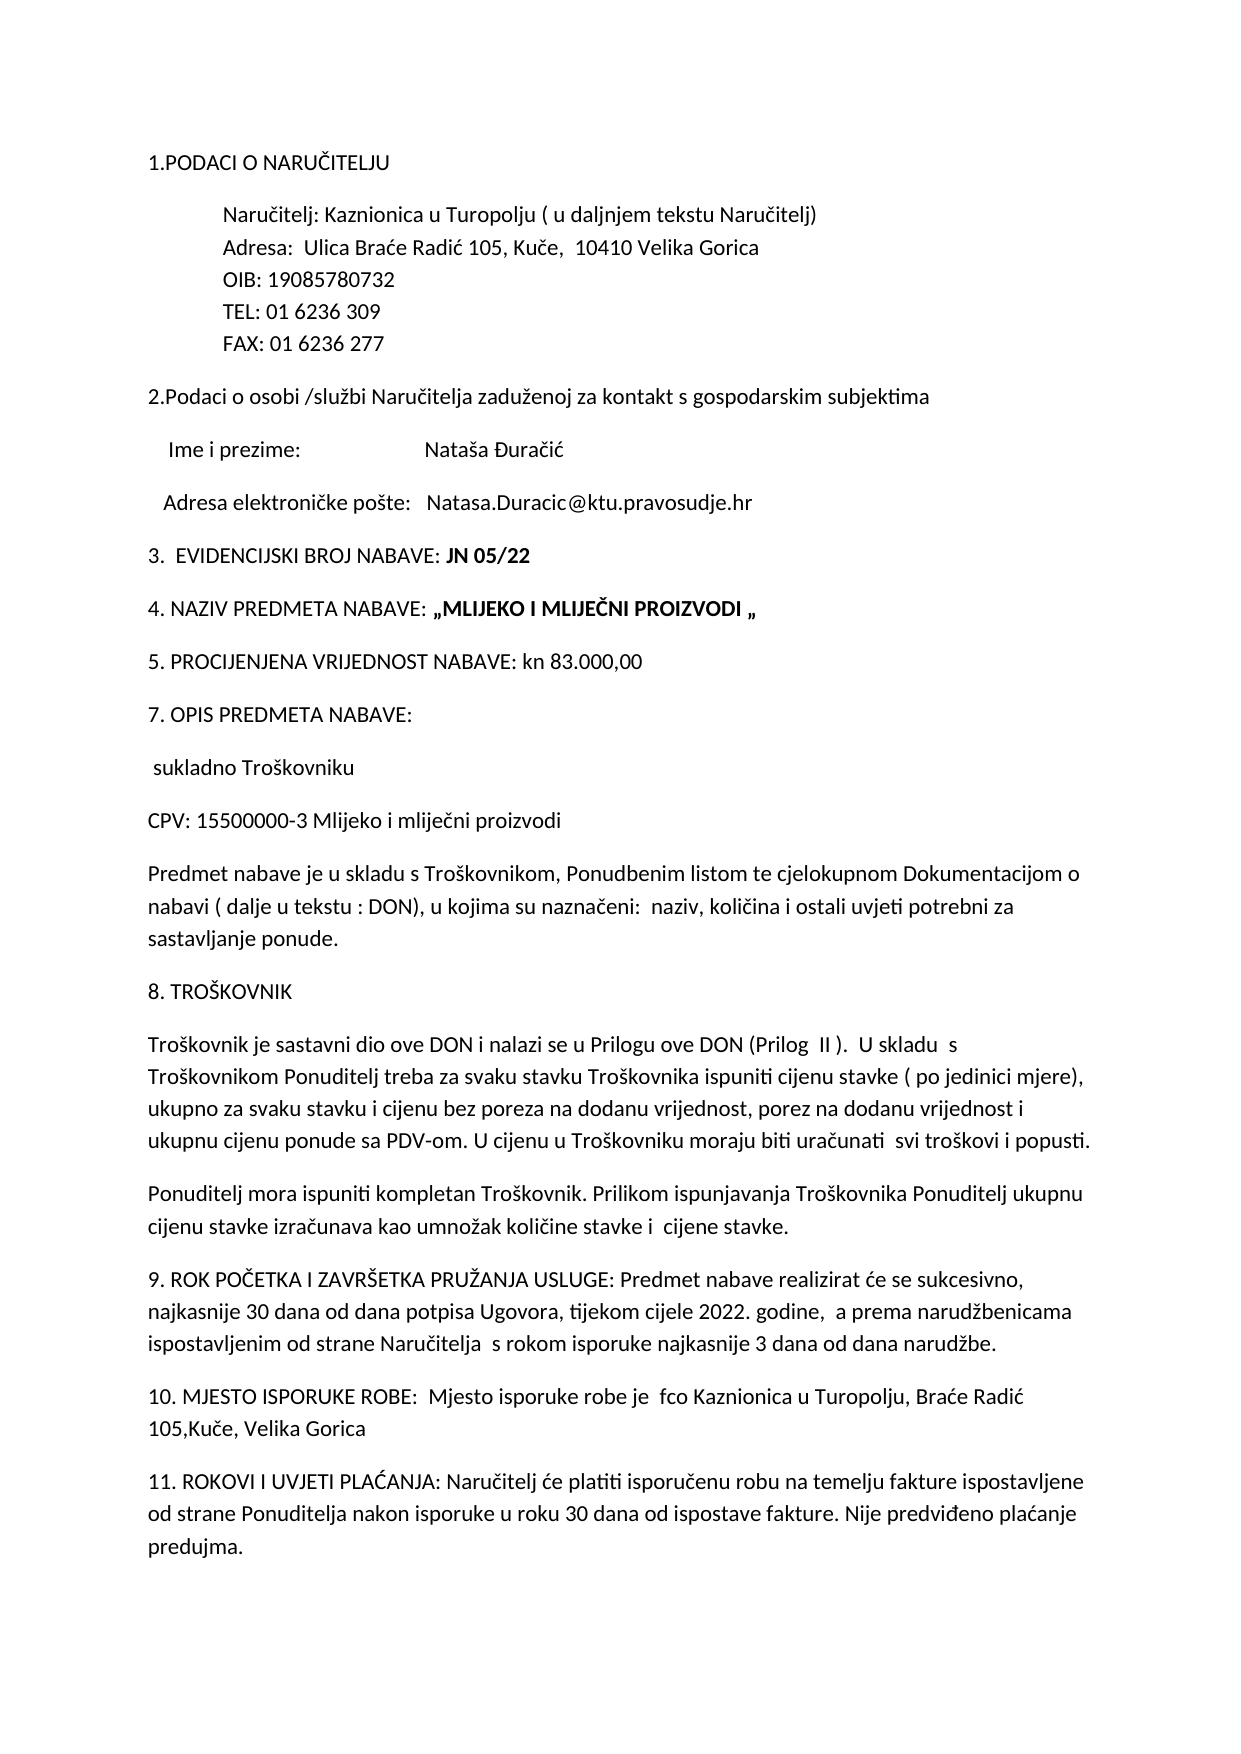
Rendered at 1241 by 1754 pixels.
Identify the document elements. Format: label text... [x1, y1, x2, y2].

text 11. ROKOVI I UVJETI PLAĆANJA: Naručitelj će platiti isporučenu robu na temelju fakture ispostavljene od strane Ponuditelja nakon isporuke u roku 30 dana od ispostave fakture. Nije predviđeno plaćanje predujma. [148, 1467, 1093, 1560]
text Adresa elektroničke pošte: Natasa.Duracic@ktu.pravosudje.hr [148, 488, 1093, 516]
list TEL: 01 6236 309 [223, 297, 1093, 325]
text 3. EVIDENCIJSKI BROJ NABAVE: JN 05/22 [148, 541, 1093, 569]
text sukladno Troškovniku [148, 753, 1093, 782]
text Ime i prezime: Nataša Đuračić [148, 435, 1093, 463]
list Naručitelj: Kaznionica u Turopolju ( u daljnjem tekstu Naručitelj) [223, 201, 1093, 229]
text Troškovnik je sastavni dio ove DON i nalazi se u Prilogu ove DON (Prilog II ). U skladu s Troškovnikom Ponuditelj treba za svaku stavku Troškovnika ispuniti cijenu stavke ( po jedinici mjere), ukupno za svaku stavku i cijenu bez poreza na dodanu vrijednost, porez na dodanu vrijednost i ukupnu cijenu ponude sa PDV-om. U cijenu u Troškovniku moraju biti uračunati svi troškovi i popusti. [148, 1030, 1093, 1154]
list OIB: 19085780732 [223, 265, 1093, 293]
text CPV: 15500000-3 Mlijeko i mliječni proizvodi [148, 807, 1093, 834]
text Ponuditelj mora ispuniti kompletan Troškovnik. Prilikom ispunjavanja Troškovnika Ponuditelj ukupnu cijenu stavke izračunava kao umnožak količine stavke i cijene stavke. [148, 1179, 1093, 1240]
text 8. TROŠKOVNIK [148, 977, 1093, 1005]
text 1.PODACI O NARUČITELJU [148, 148, 1093, 176]
text 7. OPIS PREDMETA NABAVE: [148, 701, 1093, 728]
text 9. ROK POČETKA I ZAVRŠETKA PRUŽANJA USLUGE: Predmet nabave realizirat će se sukcesivno, najkasnije 30 dana od dana potpisa Ugovora, tijekom cijele 2022. godine, a prema narudžbenicama ispostavljenim od strane Naručitelja s rokom isporuke najkasnije 3 dana od dana narudžbe. [148, 1265, 1093, 1357]
text 2.Podaci o osobi /službi Naručitelja zaduženoj za kontakt s gospodarskim subjektima [148, 382, 1093, 410]
text 5. PROCIJENJENA VRIJEDNOST NABAVE: kn 83.000,00 [148, 647, 1093, 676]
list Adresa: Ulica Braće Radić 105, Kuče, 10410 Velika Gorica [223, 233, 1093, 261]
text 10. MJESTO ISPORUKE ROBE: Mjesto isporuke robe je fco Kaznionica u Turopolju, Braće Radić 105,Kuče, Velika Gorica [148, 1382, 1093, 1442]
list FAX: 01 6236 277 [223, 329, 1093, 357]
text Predmet nabave je u skladu s Troškovnikom, Ponudbenim listom te cjelokupnom Dokumentacijom o nabavi ( dalje u tekstu : DON), u kojima su naznačeni: naziv, količina i ostali uvjeti potrebni za sastavljanje ponude. [148, 859, 1093, 952]
text 4. NAZIV PREDMETA NABAVE: „MLIJEKO I MLIJEČNI PROIZVODI „ [148, 594, 1093, 622]
